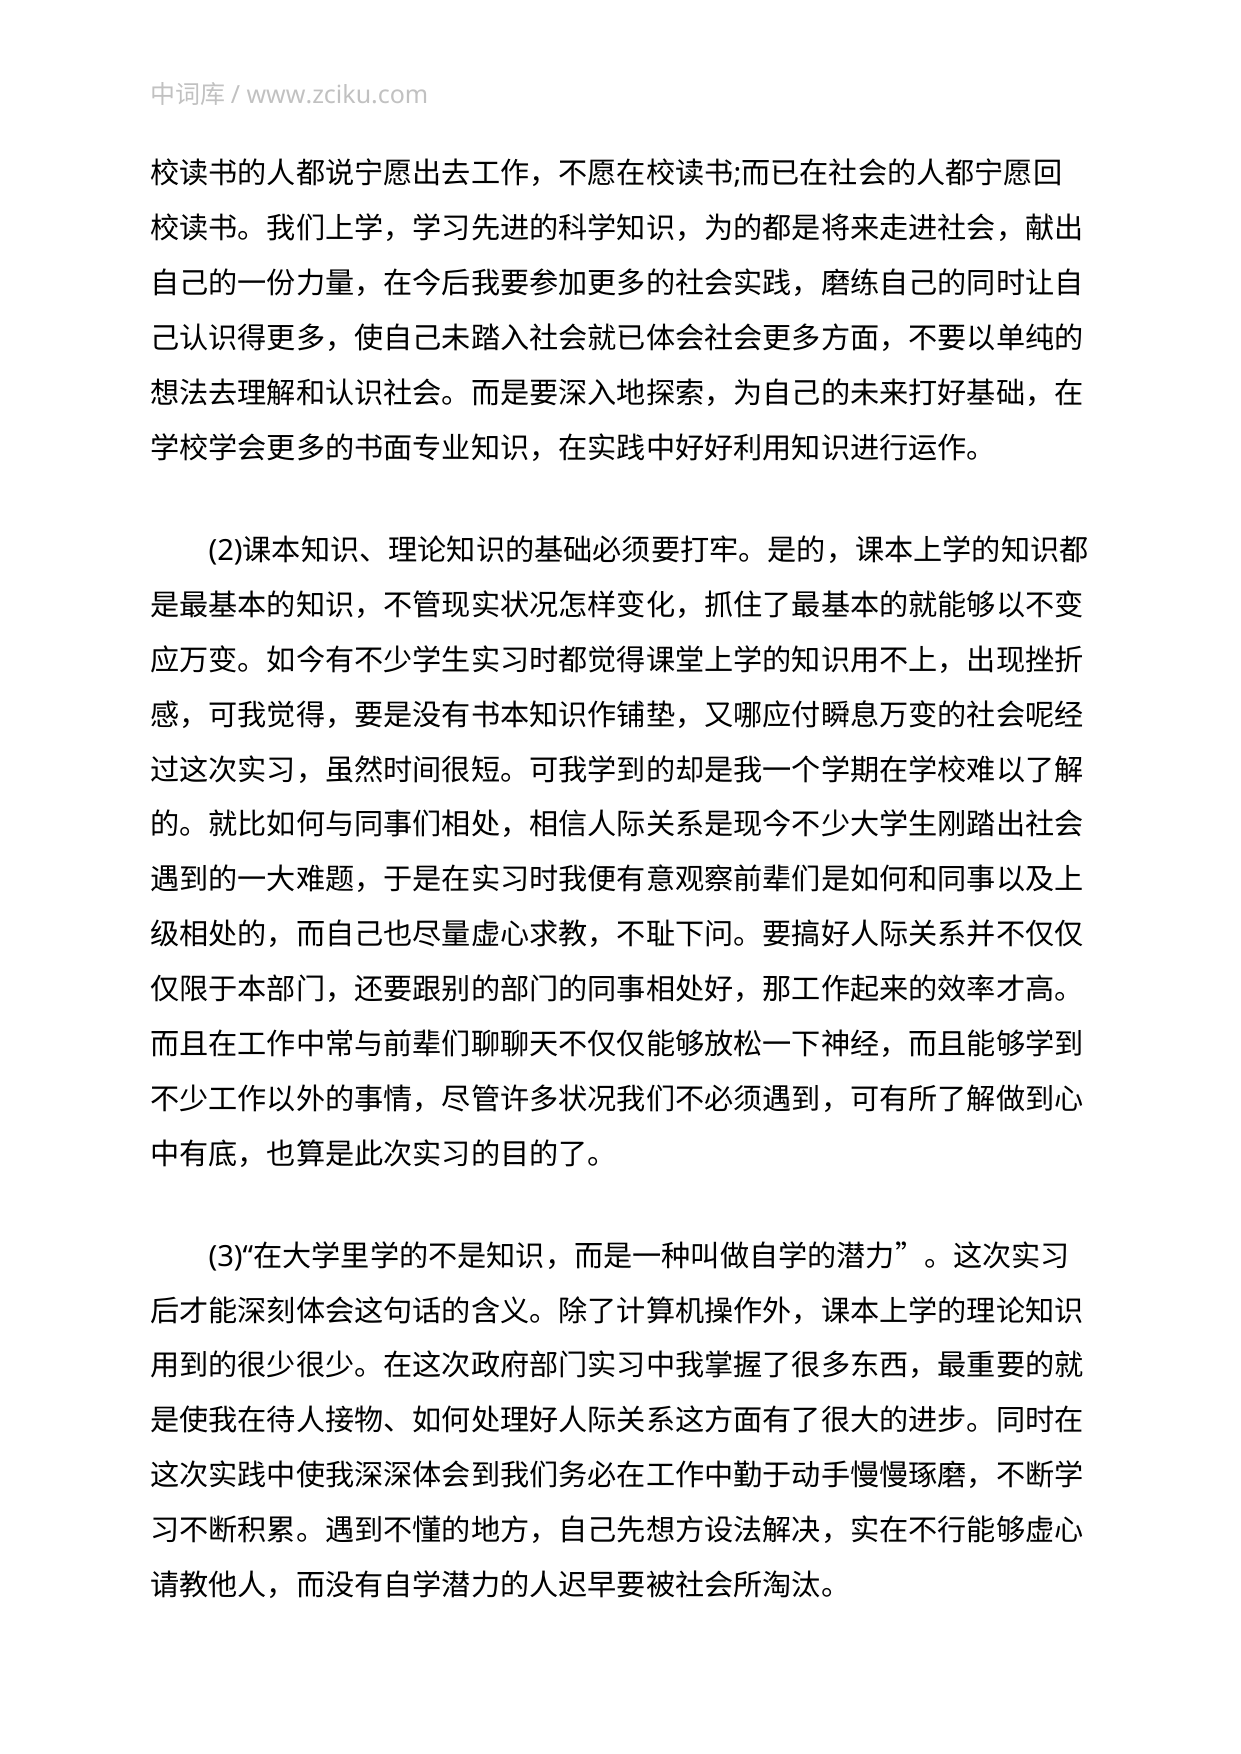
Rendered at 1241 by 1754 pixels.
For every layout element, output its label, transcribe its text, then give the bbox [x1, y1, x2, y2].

text (2)课本知识、理论知识的基础必须要打牢。是的，课本上学的知识都是最基本的知识，不管现实状况怎样变化，抓住了最基本的就能够以不变应万变。如今有不少学生实习时都觉得课堂上学的知识用不上，出现挫折感，可我觉得，要是没有书本知识作铺垫，又哪应付瞬息万变的社会呢经过这次实习，虽然时间很短。可我学到的却是我一个学期在学校难以了解的。就比如何与同事们相处，相信人际关系是现今不少大学生刚踏出社会遇到的一大难题，于是在实习时我便有意观察前辈们是如何和同事以及上级相处的，而自己也尽量虚心求教，不耻下问。要搞好人际关系并不仅仅仅限于本部门，还要跟别的部门的同事相处好，那工作起来的效率才高。而且在工作中常与前辈们聊聊天不仅仅能够放松一下神经，而且能够学到不少工作以外的事情，尽管许多状况我们不必须遇到，可有所了解做到心中有底，也算是此次实习的目的了。 [150, 526, 1090, 1173]
text (3)“在大学里学的不是知识，而是一种叫做自学的潜力”。这次实习后才能深刻体会这句话的含义。除了计算机操作外，课本上学的理论知识用到的很少很少。在这次政府部门实习中我掌握了很多东西，最重要的就是使我在待人接物、如何处理好人际关系这方面有了很大的进步。同时在这次实践中使我深深体会到我们务必在工作中勤于动手慢慢琢磨，不断学习不断积累。遇到不懂的地方，自己先想方设法解决，实在不行能够虚心请教他人，而没有自学潜力的人迟早要被社会所淘汰。 [150, 1232, 1090, 1604]
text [150, 150, 1090, 467]
